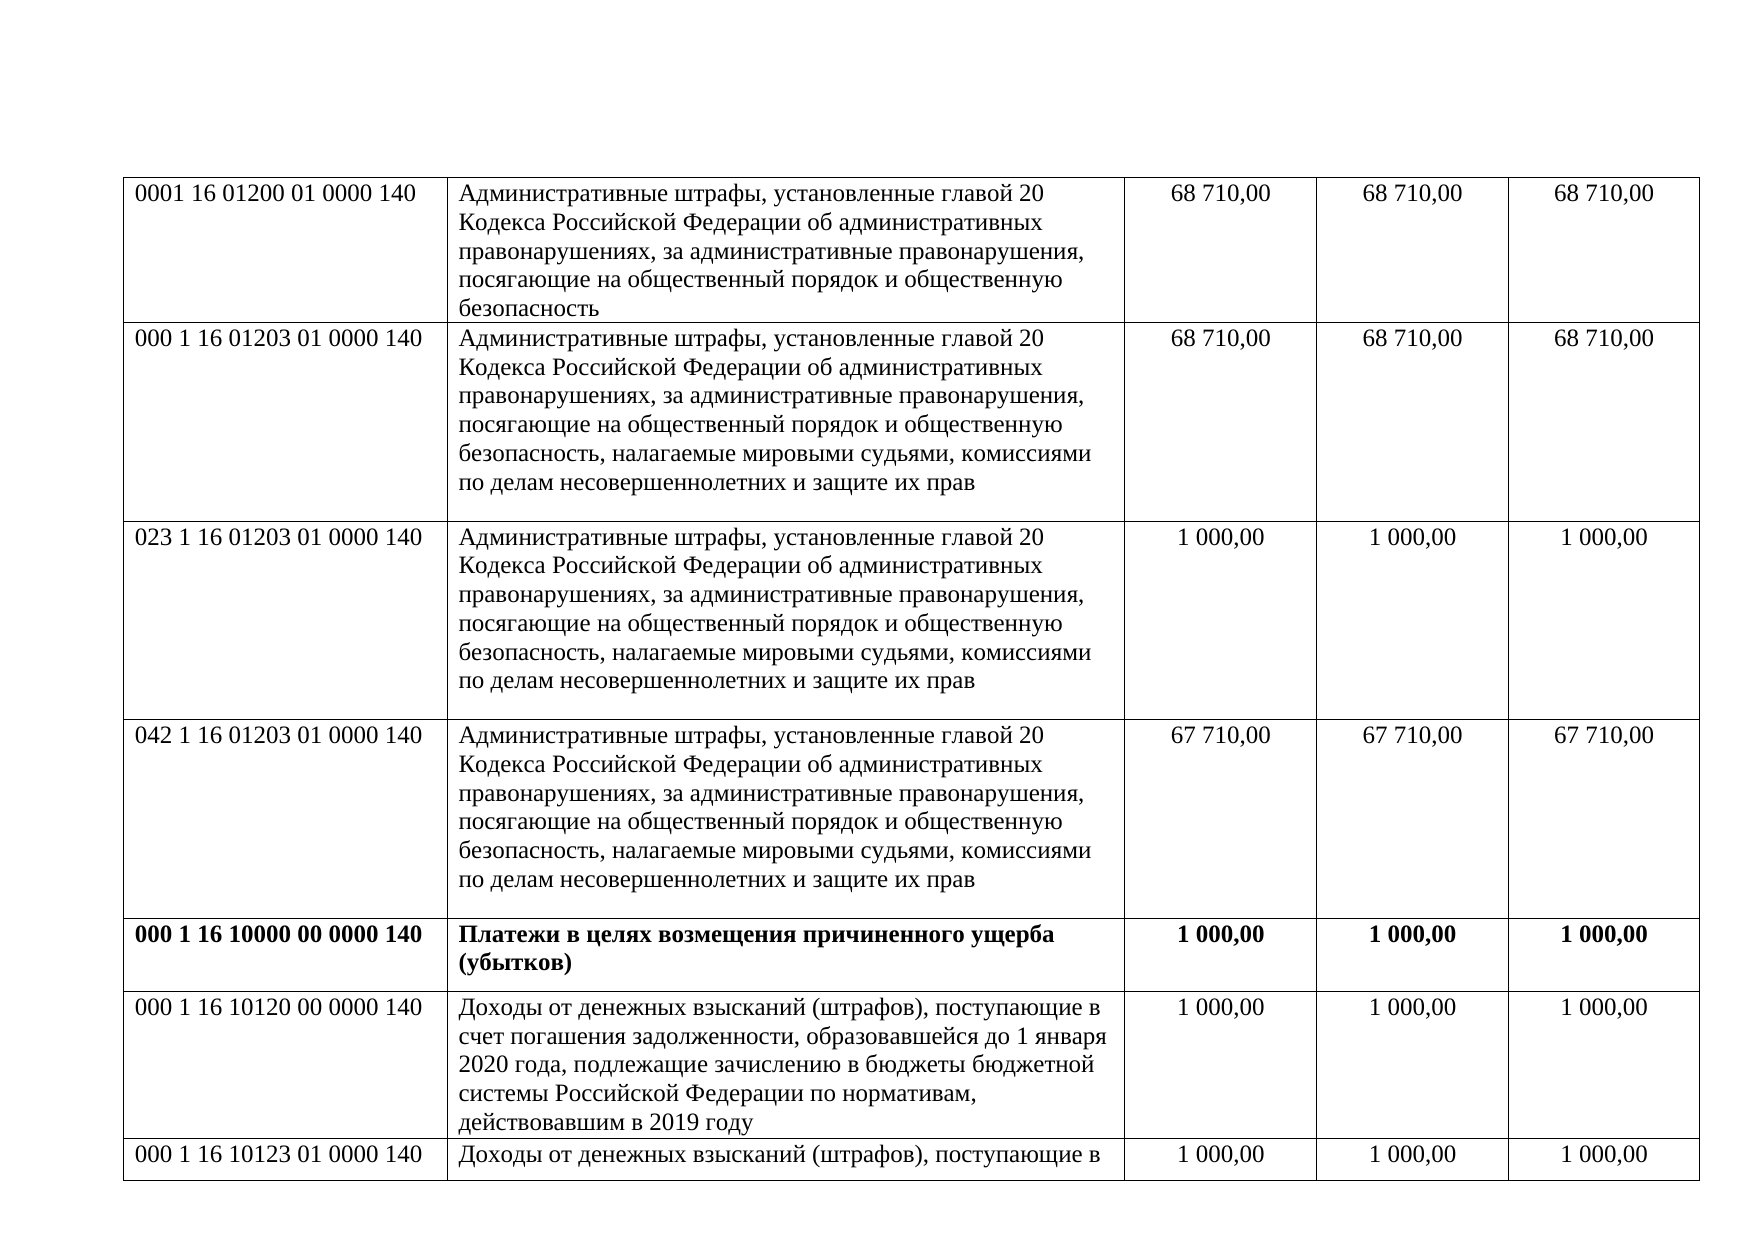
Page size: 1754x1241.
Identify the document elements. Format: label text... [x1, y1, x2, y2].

table_cell 1 000,00 [1125, 919, 1316, 991]
table_cell 68 710,00 [1317, 323, 1508, 521]
table_cell 1 000,00 [1125, 1139, 1316, 1180]
table_cell 1 000,00 [1509, 522, 1699, 719]
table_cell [448, 1139, 1124, 1180]
table_cell 1 000,00 [1317, 992, 1508, 1138]
table_cell Административные штрафы, установленные главой 20 Кодекса Российской Федерации об административных правонарушениях, за административные правонарушения, посягающие на общественный порядок и общественную безопасность, налагаемые мировыми судьями, комиссиями по делам несовершеннолетних и защите их прав [448, 720, 1124, 918]
table_cell 68 710,00 [1125, 178, 1316, 322]
table_cell Административные штрафы, установленные главой 20 Кодекса Российской Федерации об административных правонарушениях, за административные правонарушения, посягающие на общественный порядок и общественную безопасность, налагаемые мировыми судьями, комиссиями по делам несовершеннолетних и защите их прав [448, 522, 1124, 719]
table_cell Доходы от денежных взысканий (штрафов), поступающие в счет погашения задолженности, образовавшейся до 1 января 2020 года, подлежащие зачислению в бюджеты бюджетной системы Российской Федерации по нормативам, действовавшим в 2019 году [448, 992, 1124, 1138]
table_cell 68 710,00 [1125, 323, 1316, 521]
table_cell 1 000,00 [1509, 919, 1699, 991]
table_cell 0001 16 01200 01 0000 140 [124, 178, 447, 322]
table_cell 1 000,00 [1509, 992, 1699, 1138]
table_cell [124, 1139, 447, 1180]
table_cell 042 1 16 01203 01 0000 140 [124, 720, 447, 918]
table_cell 1 000,00 [1509, 1139, 1699, 1180]
table_cell 68 710,00 [1509, 178, 1699, 322]
table_cell 67 710,00 [1125, 720, 1316, 918]
table_cell 1 000,00 [1125, 992, 1316, 1138]
table_cell 000 1 16 10000 00 0000 140 [124, 919, 447, 991]
table_cell Административные штрафы, установленные главой 20 Кодекса Российской Федерации об административных правонарушениях, за административные правонарушения, посягающие на общественный порядок и общественную безопасность, налагаемые мировыми судьями, комиссиями по делам несовершеннолетних и защите их прав [448, 323, 1124, 521]
table_cell 023 1 16 01203 01 0000 140 [124, 522, 447, 719]
table_cell 1 000,00 [1125, 522, 1316, 719]
table_cell 67 710,00 [1509, 720, 1699, 918]
table_cell 68 710,00 [1317, 178, 1508, 322]
table_cell 000 1 16 10120 00 0000 140 [124, 992, 447, 1138]
table_cell Платежи в целях возмещения причиненного ущерба (убытков) [448, 919, 1124, 991]
table_cell 1 000,00 [1317, 1139, 1508, 1180]
table_cell Административные штрафы, установленные главой 20 Кодекса Российской Федерации об административных правонарушениях, за административные правонарушения, посягающие на общественный порядок и общественную безопасность [448, 178, 1124, 322]
table_cell 000 1 16 01203 01 0000 140 [124, 323, 447, 521]
table_cell 1 000,00 [1317, 919, 1508, 991]
table_cell 1 000,00 [1317, 522, 1508, 719]
table_cell 68 710,00 [1509, 323, 1699, 521]
table_cell 67 710,00 [1317, 720, 1508, 918]
